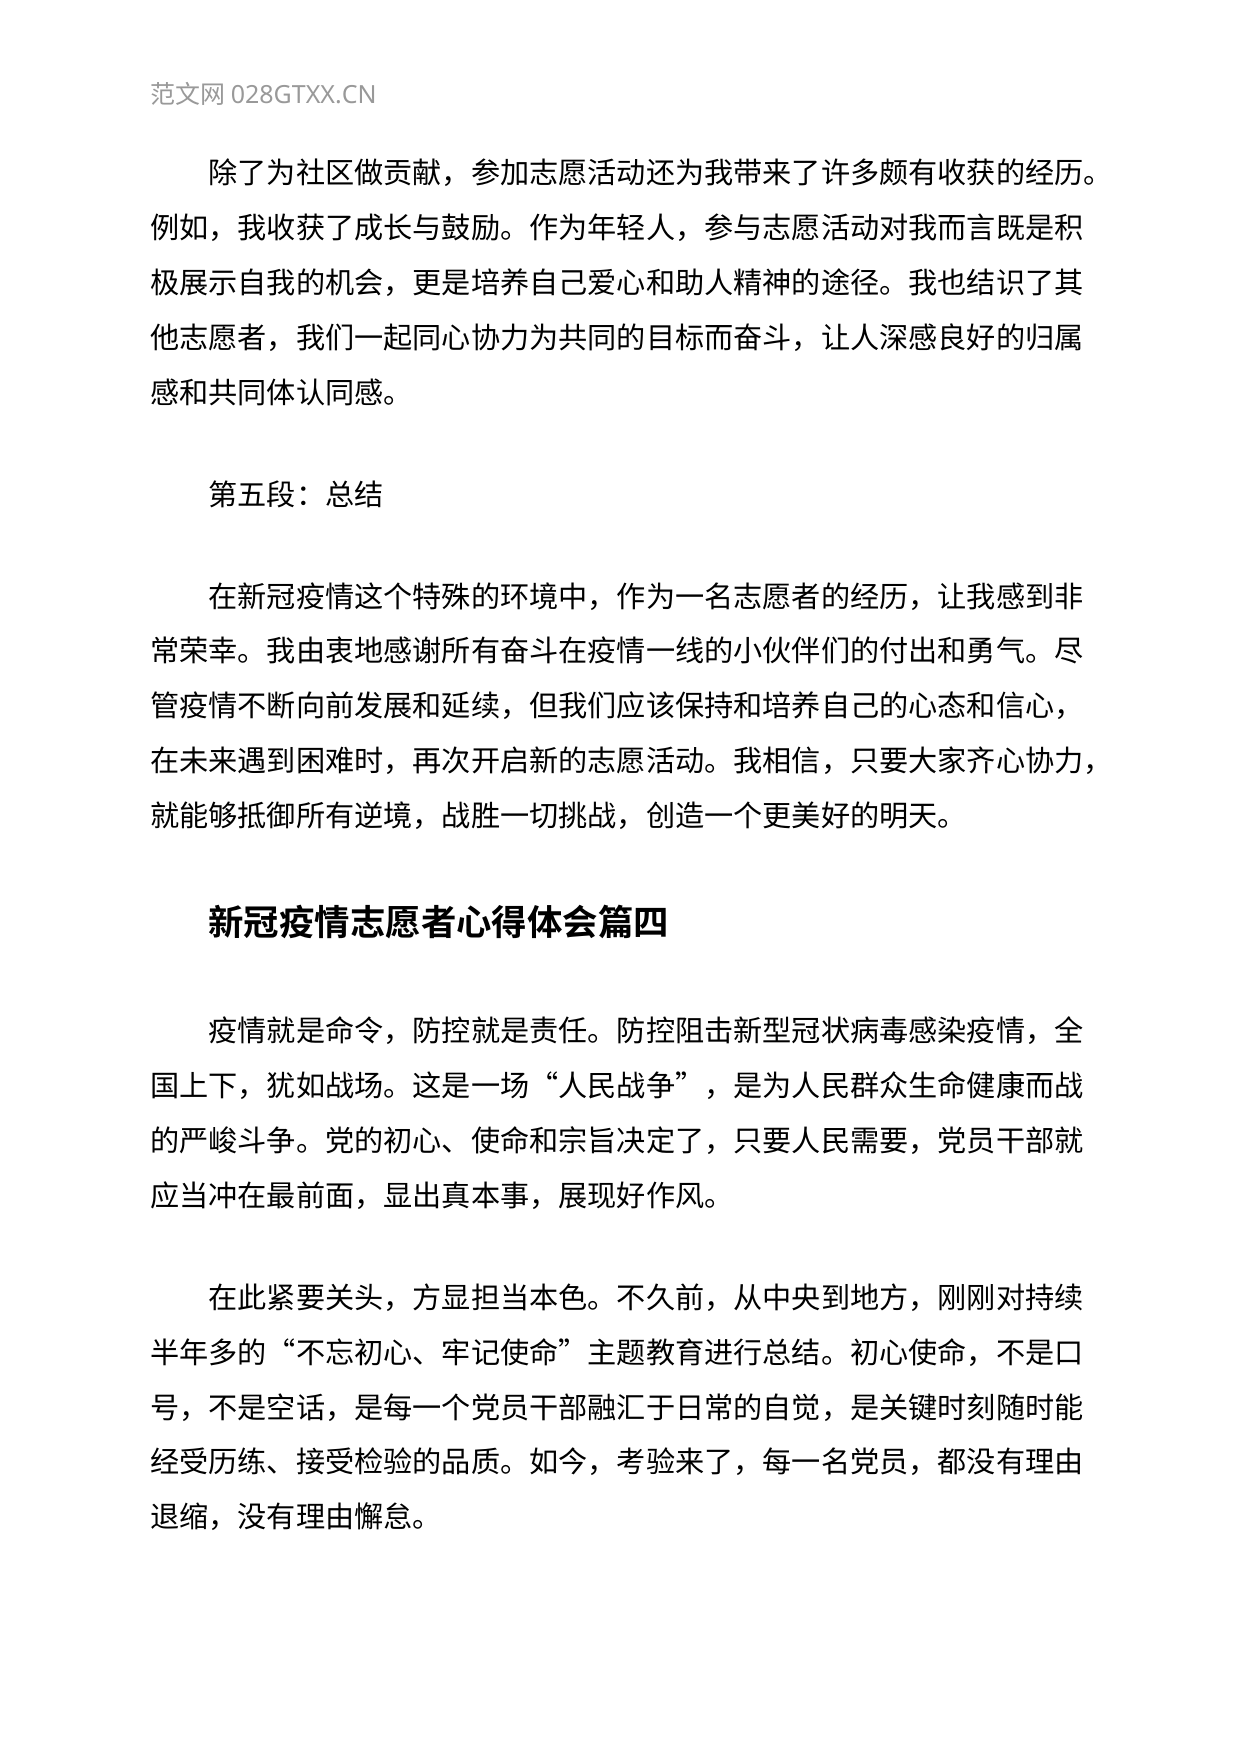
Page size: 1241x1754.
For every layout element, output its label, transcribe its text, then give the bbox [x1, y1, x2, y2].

text 疫情就是命令，防控就是责任。防控阻击新型冠状病毒感染疫情，全国上下，犹如战场。这是一场“人民战争”，是为人民群众生命健康而战的严峻斗争。党的初心、使命和宗旨决定了，只要人民需要，党员干部就应当冲在最前面，显出真本事，展现好作风。 [150, 1008, 1090, 1215]
text 新冠疫情志愿者心得体会篇四 [150, 894, 1090, 946]
text 在此紧要关头，方显担当本色。不久前，从中央到地方，刚刚对持续半年多的“不忘初心、牢记使命”主题教育进行总结。初心使命，不是口号，不是空话，是每一个党员干部融汇于日常的自觉，是关键时刻随时能经受历练、接受检验的品质。如今，考验来了，每一名党员，都没有理由退缩，没有理由懈怠。 [150, 1274, 1090, 1536]
text 在新冠疫情这个特殊的环境中，作为一名志愿者的经历，让我感到非常荣幸。我由衷地感谢所有奋斗在疫情一线的小伙伴们的付出和勇气。尽管疫情不断向前发展和延续，但我们应该保持和培养自己的心态和信心，在未来遇到困难时，再次开启新的志愿活动。我相信，只要大家齐心协力，就能够抵御所有逆境，战胜一切挑战，创造一个更美好的明天。 [150, 573, 1090, 835]
text 除了为社区做贡献，参加志愿活动还为我带来了许多颇有收获的经历。例如，我收获了成长与鼓励。作为年轻人，参与志愿活动对我而言既是积极展示自我的机会，更是培养自己爱心和助人精神的途径。我也结识了其他志愿者，我们一起同心协力为共同的目标而奋斗，让人深感良好的归属感和共同体认同感。 [150, 150, 1090, 412]
text 第五段：总结 [150, 471, 1090, 514]
